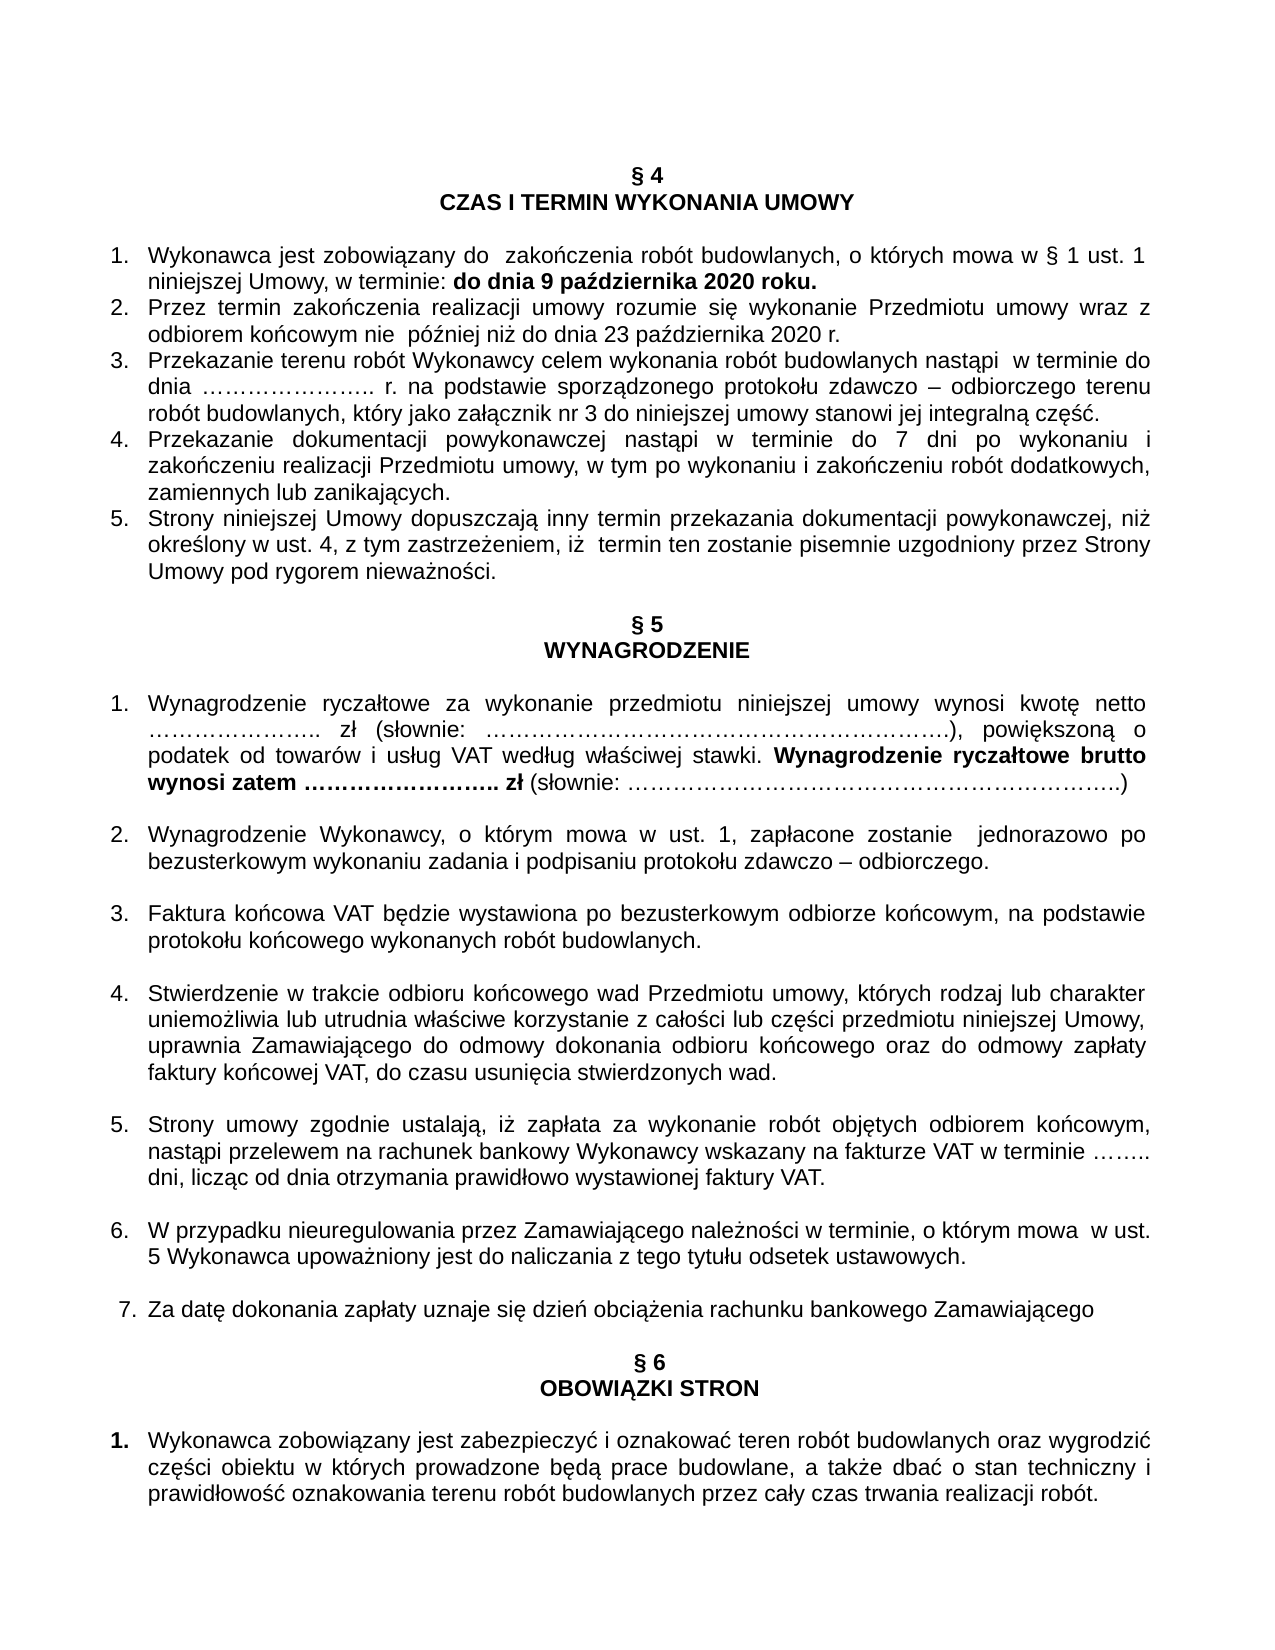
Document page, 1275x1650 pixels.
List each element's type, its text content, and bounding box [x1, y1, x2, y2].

text OBOWIĄZKI STRON [148, 1375, 1152, 1401]
list Wykonawca zobowiązany jest zabezpieczyć i oznakować teren robót budowlanych oraz wygrodzić części obiektu w których prowadzone będą prace budowlane, a także dbać o stan techniczny i prawidłowość oznakowania terenu robót budowlanych przez cały czas trwania realizacji robót. [110, 1427, 1152, 1507]
list Faktura końcowa VAT będzie wystawiona po bezusterkowym odbiorze końcowym, na podstawie protokołu końcowego wykonanych robót budowlanych. [110, 900, 1147, 953]
list Wykonawca jest zobowiązany do zakończenia robót budowlanych, o których mowa w § 1 ust. 1 niniejszej Umowy, w terminie: do dnia 9 października 2020 roku. [110, 242, 1147, 294]
list Przez termin zakończenia realizacji umowy rozumie się wykonanie Przedmiotu umowy wraz z odbiorem końcowym nie później niż do dnia 23 października 2020 r. [110, 294, 1152, 347]
list Stwierdzenie w trakcie odbioru końcowego wad Przedmiotu umowy, których rodzaj lub charakter uniemożliwia lub utrudnia właściwe korzystanie z całości lub części przedmiotu niniejszej Umowy, uprawnia Zamawiającego do odmowy dokonania odbioru końcowego oraz do odmowy zapłaty faktury końcowej VAT, do czasu usunięcia stwierdzonych wad. [110, 979, 1147, 1085]
list Strony umowy zgodnie ustalają, iż zapłata za wykonanie robót objętych odbiorem końcowym, nastąpi przelewem na rachunek bankowy Wykonawcy wskazany na fakturze VAT w terminie …….. dni, licząc od dnia otrzymania prawidłowo wystawionej faktury VAT. [110, 1111, 1152, 1190]
list Za datę dokonania zapłaty uznaje się dzień obciążenia rachunku bankowego Zamawiającego [118, 1296, 1152, 1322]
text § 4 [148, 162, 1147, 189]
text § 6 [148, 1348, 1152, 1375]
text § 5 [148, 611, 1147, 637]
list Strony niniejszej Umowy dopuszczają inny termin przekazania dokumentacji powykonawczej, niż określony w ust. 4, z tym zastrzeżeniem, iż termin ten zostanie pisemnie uzgodniony przez Strony Umowy pod rygorem nieważności. [110, 505, 1152, 584]
text CZAS I TERMIN WYKONANIA UMOWY [148, 189, 1147, 215]
list Wynagrodzenie Wykonawcy, o którym mowa w ust. 1, zapłacone zostanie jednorazowo po bezusterkowym wykonaniu zadania i podpisaniu protokołu zdawczo – odbiorczego. [110, 821, 1147, 874]
list Przekazanie terenu robót Wykonawcy celem wykonania robót budowlanych nastąpi w terminie do dnia ………………….. r. na podstawie sporządzonego protokołu zdawczo – odbiorczego terenu robót budowlanych, który jako załącznik nr 3 do niniejszej umowy stanowi jej integralną część. [110, 347, 1152, 426]
list Wynagrodzenie ryczałtowe za wykonanie przedmiotu niniejszej umowy wynosi kwotę netto ………………….. zł (słownie: …………………………………………………….), powiększoną o podatek od towarów i usług VAT według właściwej stawki. Wynagrodzenie ryczałtowe brutto wynosi zatem …………………….. zł (słownie: ………………………………………………………..) [110, 689, 1147, 795]
list W przypadku nieuregulowania przez Zamawiającego należności w terminie, o którym mowa w ust. 5 Wykonawca upoważniony jest do naliczania z tego tytułu odsetek ustawowych. [110, 1217, 1152, 1269]
list Przekazanie dokumentacji powykonawczej nastąpi w terminie do 7 dni po wykonaniu i zakończeniu realizacji Przedmiotu umowy, w tym po wykonaniu i zakończeniu robót dodatkowych, zamiennych lub zanikających. [110, 426, 1152, 505]
text WYNAGRODZENIE [148, 637, 1147, 663]
